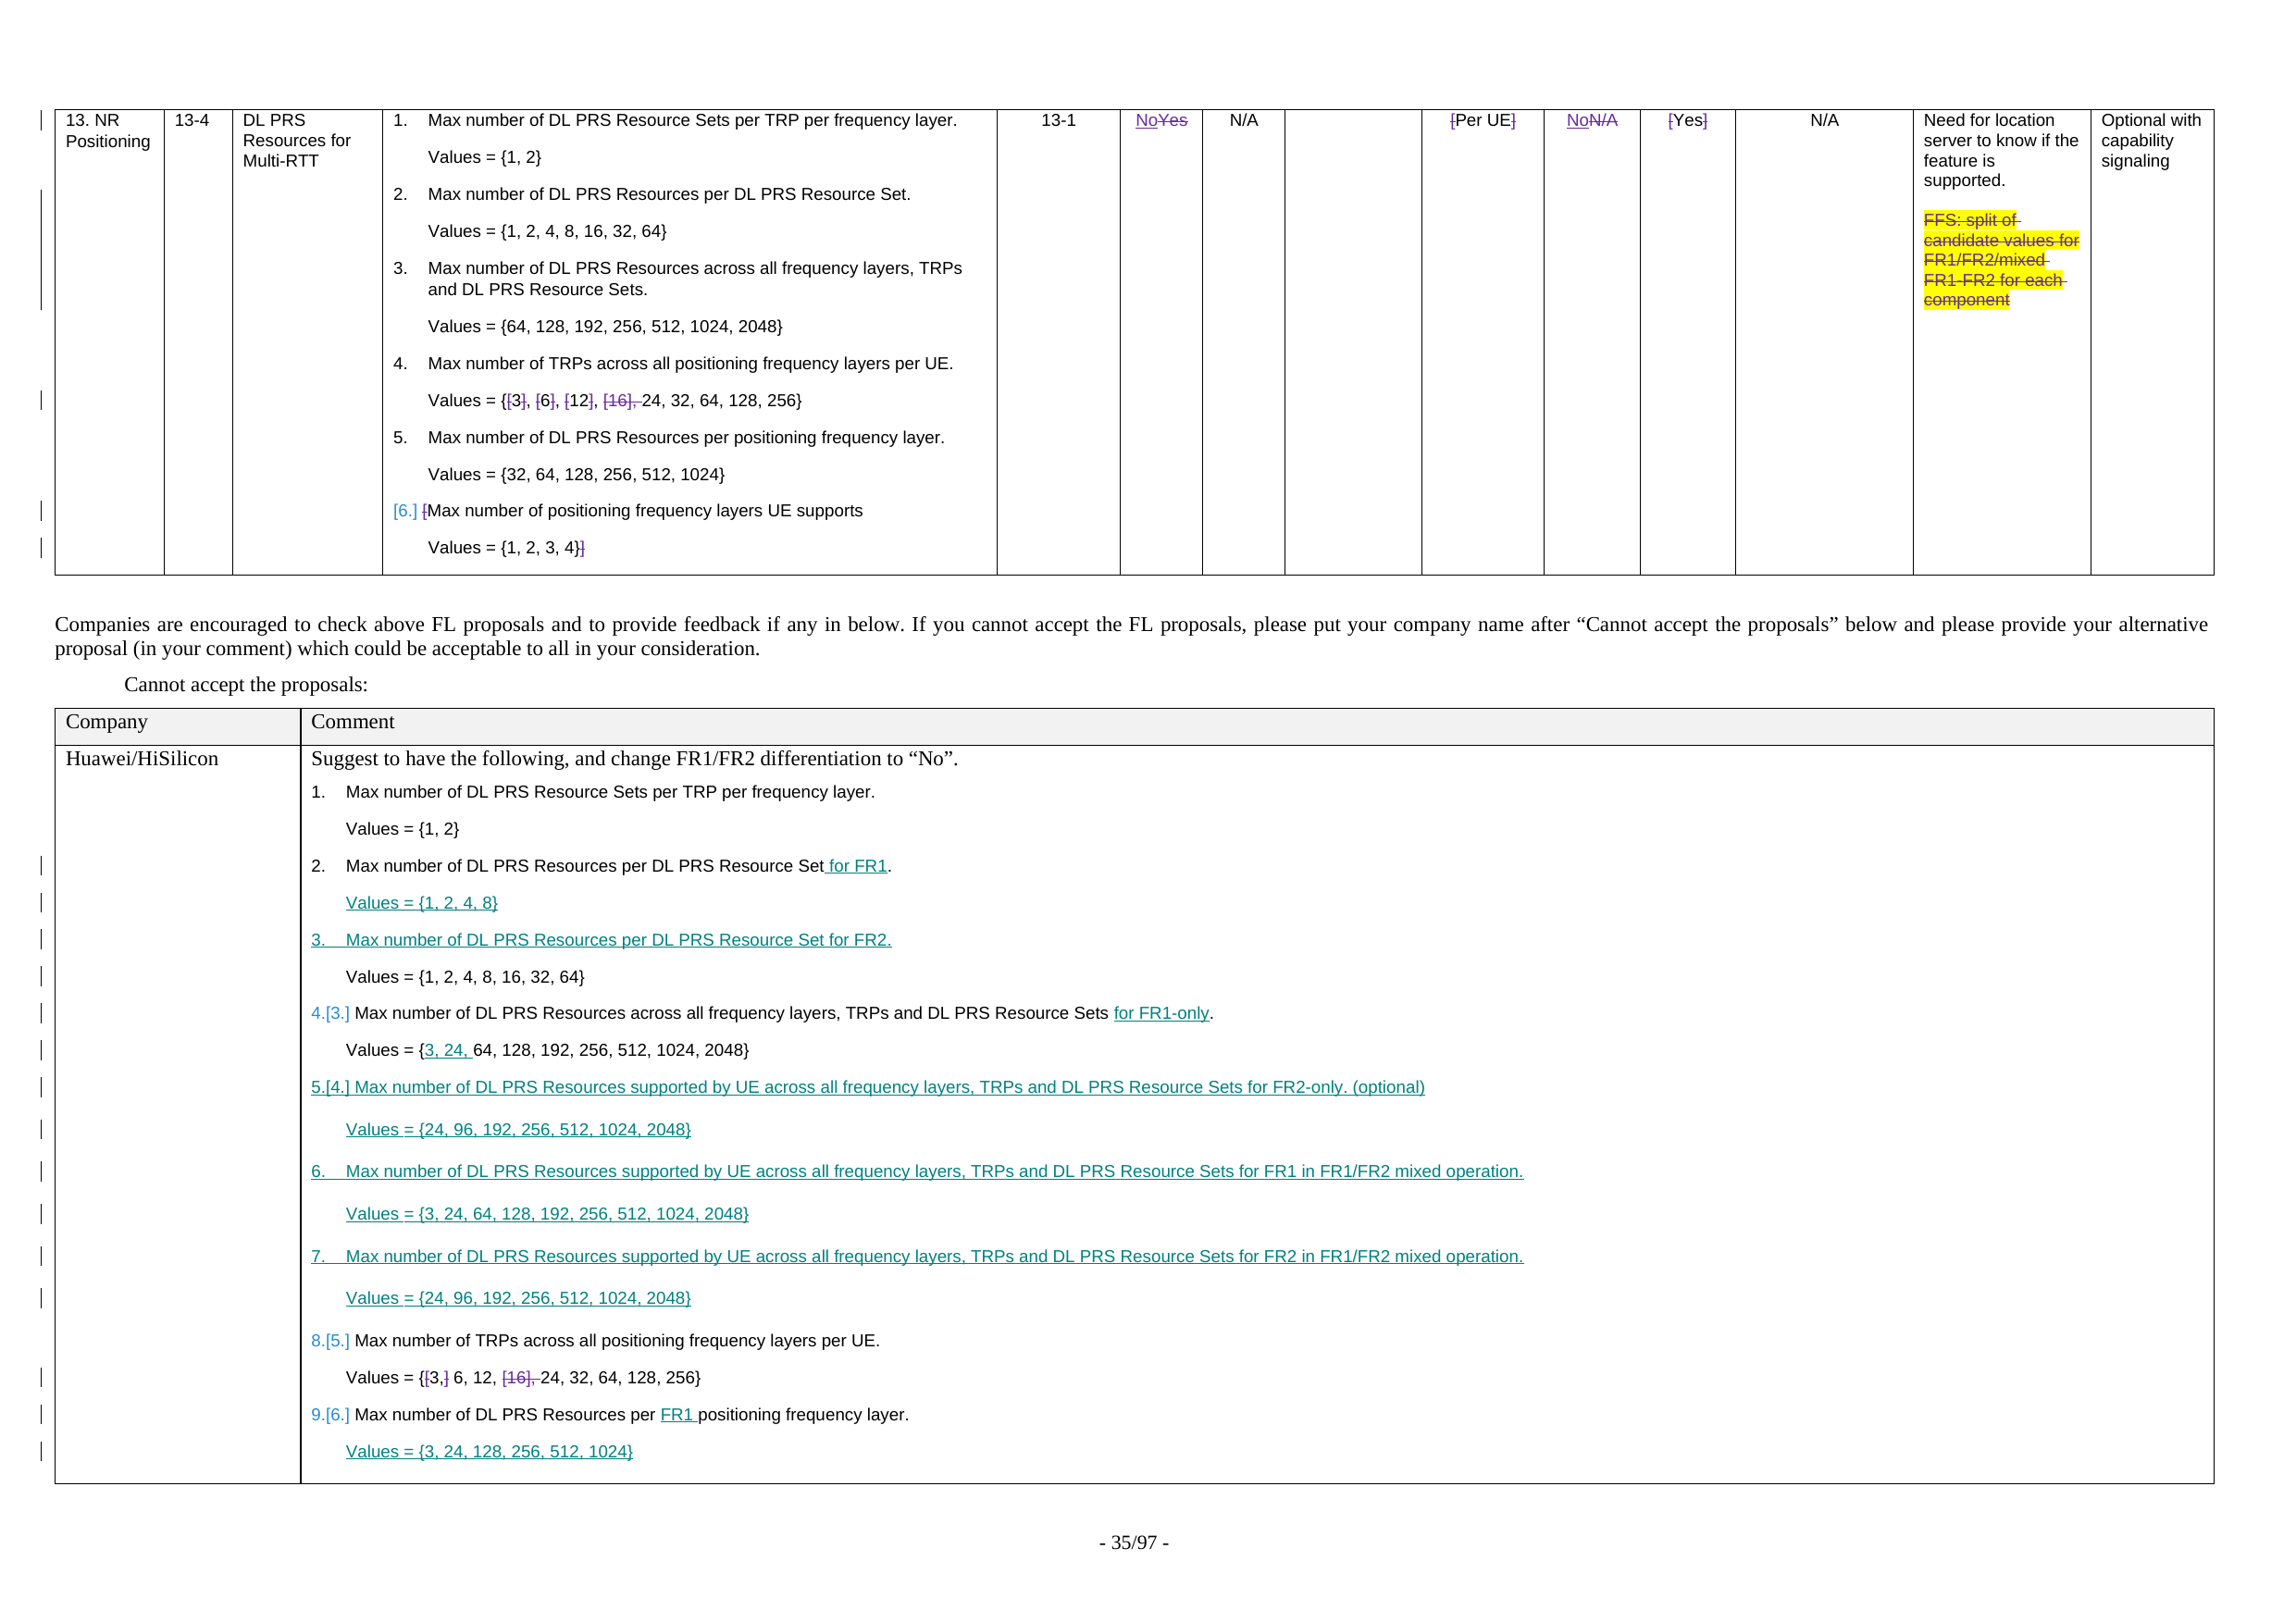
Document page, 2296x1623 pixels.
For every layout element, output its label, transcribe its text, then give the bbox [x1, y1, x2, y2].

table_header Max number of DL PRS Resource Sets per TRP per frequency layer. Values = {1, 2} Max number of DL PRS Resources per DL PRS Resource Set. Values = {1, 2, 4, 8, 16, 32, 64} Max number of DL PRS Resources across all frequency layers, TRPs and DL PRS Resource Sets. Values = {64, 128, 192, 256, 512, 1024, 2048} Max number of TRPs across all positioning frequency layers per UE. Values = {3, 6, 12, 24, 32, 64, 128, 256} Max number of DL PRS Resources per positioning frequency layer. Values = {32, 64, 128, 256, 512, 1024} Max number of positioning frequency layers UE supports Values = {1, 2, 3, 4} [383, 110, 997, 575]
table_header [1121, 110, 1202, 575]
table_header 13-1 [998, 110, 1120, 575]
table_header [1545, 110, 1640, 575]
table_header DL PRS Resources for Multi-RTT [233, 110, 382, 575]
table_header [1285, 110, 1421, 575]
table_header Optional with capability signaling [2091, 110, 2214, 575]
table_header Comment [302, 709, 2214, 745]
table_header N/A [1736, 110, 1913, 575]
table_cell Huawei/HiSilicon [56, 746, 300, 1483]
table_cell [302, 746, 2214, 1483]
table_header 13-4 [165, 110, 232, 575]
text Companies are encouraged to check above FL proposals and to provide feedback if any in below. If you cannot accept the FL proposals, please put your company name after “Cannot accept the proposals” below and please provide your alternative proposal (in your comment) which could be acceptable to all in your consideration. [55, 612, 2214, 661]
text Cannot accept the proposals: [55, 672, 2214, 697]
table_header Per UE [1422, 110, 1544, 575]
table_header N/A [1203, 110, 1285, 575]
table_header 13. NR Positioning [56, 110, 164, 575]
table_header Yes [1641, 110, 1735, 575]
table_header Need for location server to know if the feature is supported. [1914, 110, 2091, 575]
table_header Company [56, 709, 300, 745]
